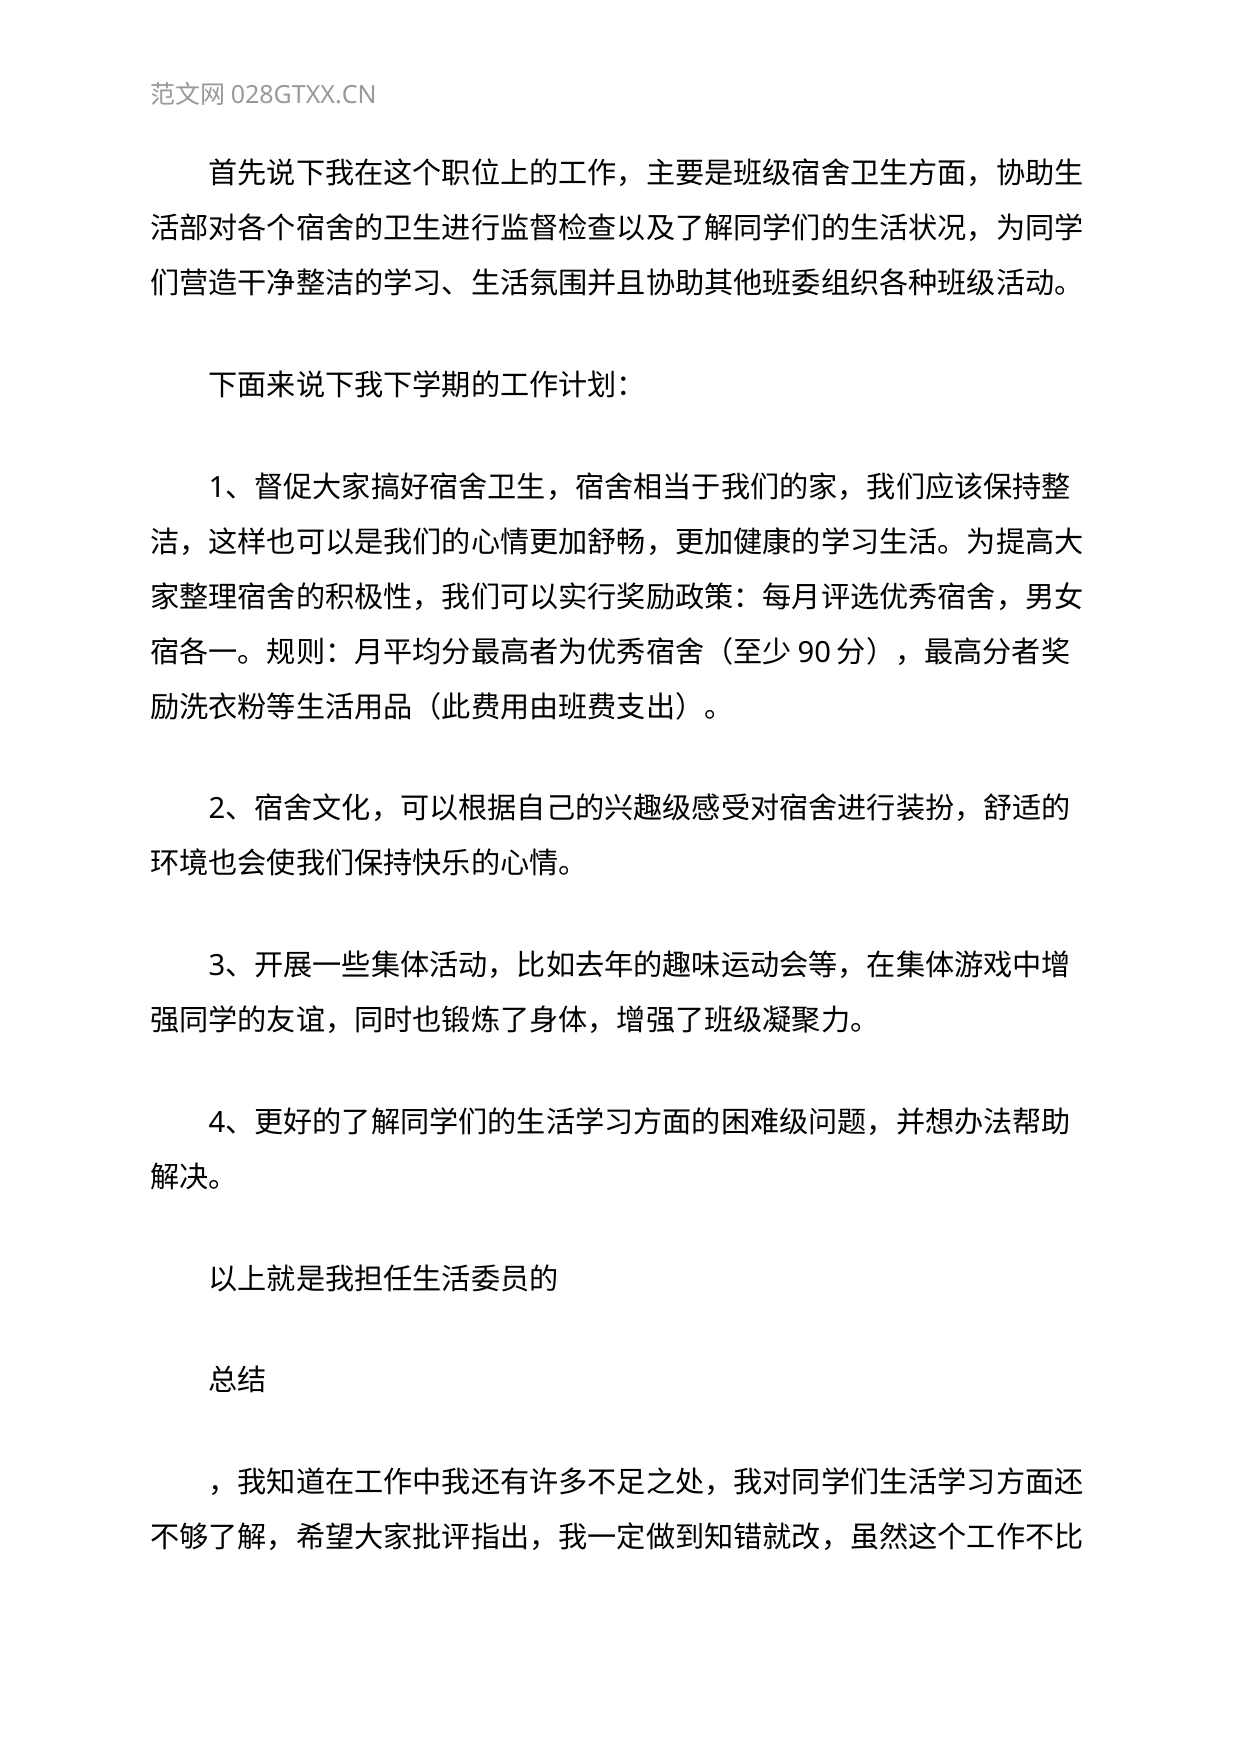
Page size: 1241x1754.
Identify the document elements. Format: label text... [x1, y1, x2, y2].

text 1、督促大家搞好宿舍卫生，宿舍相当于我们的家，我们应该保持整洁，这样也可以是我们的心情更加舒畅，更加健康的学习生活。为提高大家整理宿舍的积极性，我们可以实行奖励政策：每月评选优秀宿舍，男女宿各一。规则：月平均分最高者为优秀宿舍（至少90分），最高分者奖励洗衣粉等生活用品（此费用由班费支出）。 [150, 463, 1090, 725]
text 首先说下我在这个职位上的工作，主要是班级宿舍卫生方面，协助生活部对各个宿舍的卫生进行监督检查以及了解同学们的生活状况，为同学们营造干净整洁的学习、生活氛围并且协助其他班委组织各种班级活动。 [150, 150, 1090, 302]
text 4、更好的了解同学们的生活学习方面的困难级问题，并想办法帮助解决。 [150, 1098, 1090, 1196]
text 3、开展一些集体活动，比如去年的趣味运动会等，在集体游戏中增强同学的友谊，同时也锻炼了身体，增强了班级凝聚力。 [150, 942, 1090, 1039]
text 以上就是我担任生活委员的 [150, 1255, 1090, 1297]
text 总结 [150, 1357, 1090, 1399]
text 2、宿舍文化，可以根据自己的兴趣级感受对宿舍进行装扮，舒适的环境也会使我们保持快乐的心情。 [150, 785, 1090, 882]
text 下面来说下我下学期的工作计划： [150, 362, 1090, 404]
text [150, 1459, 1090, 1556]
